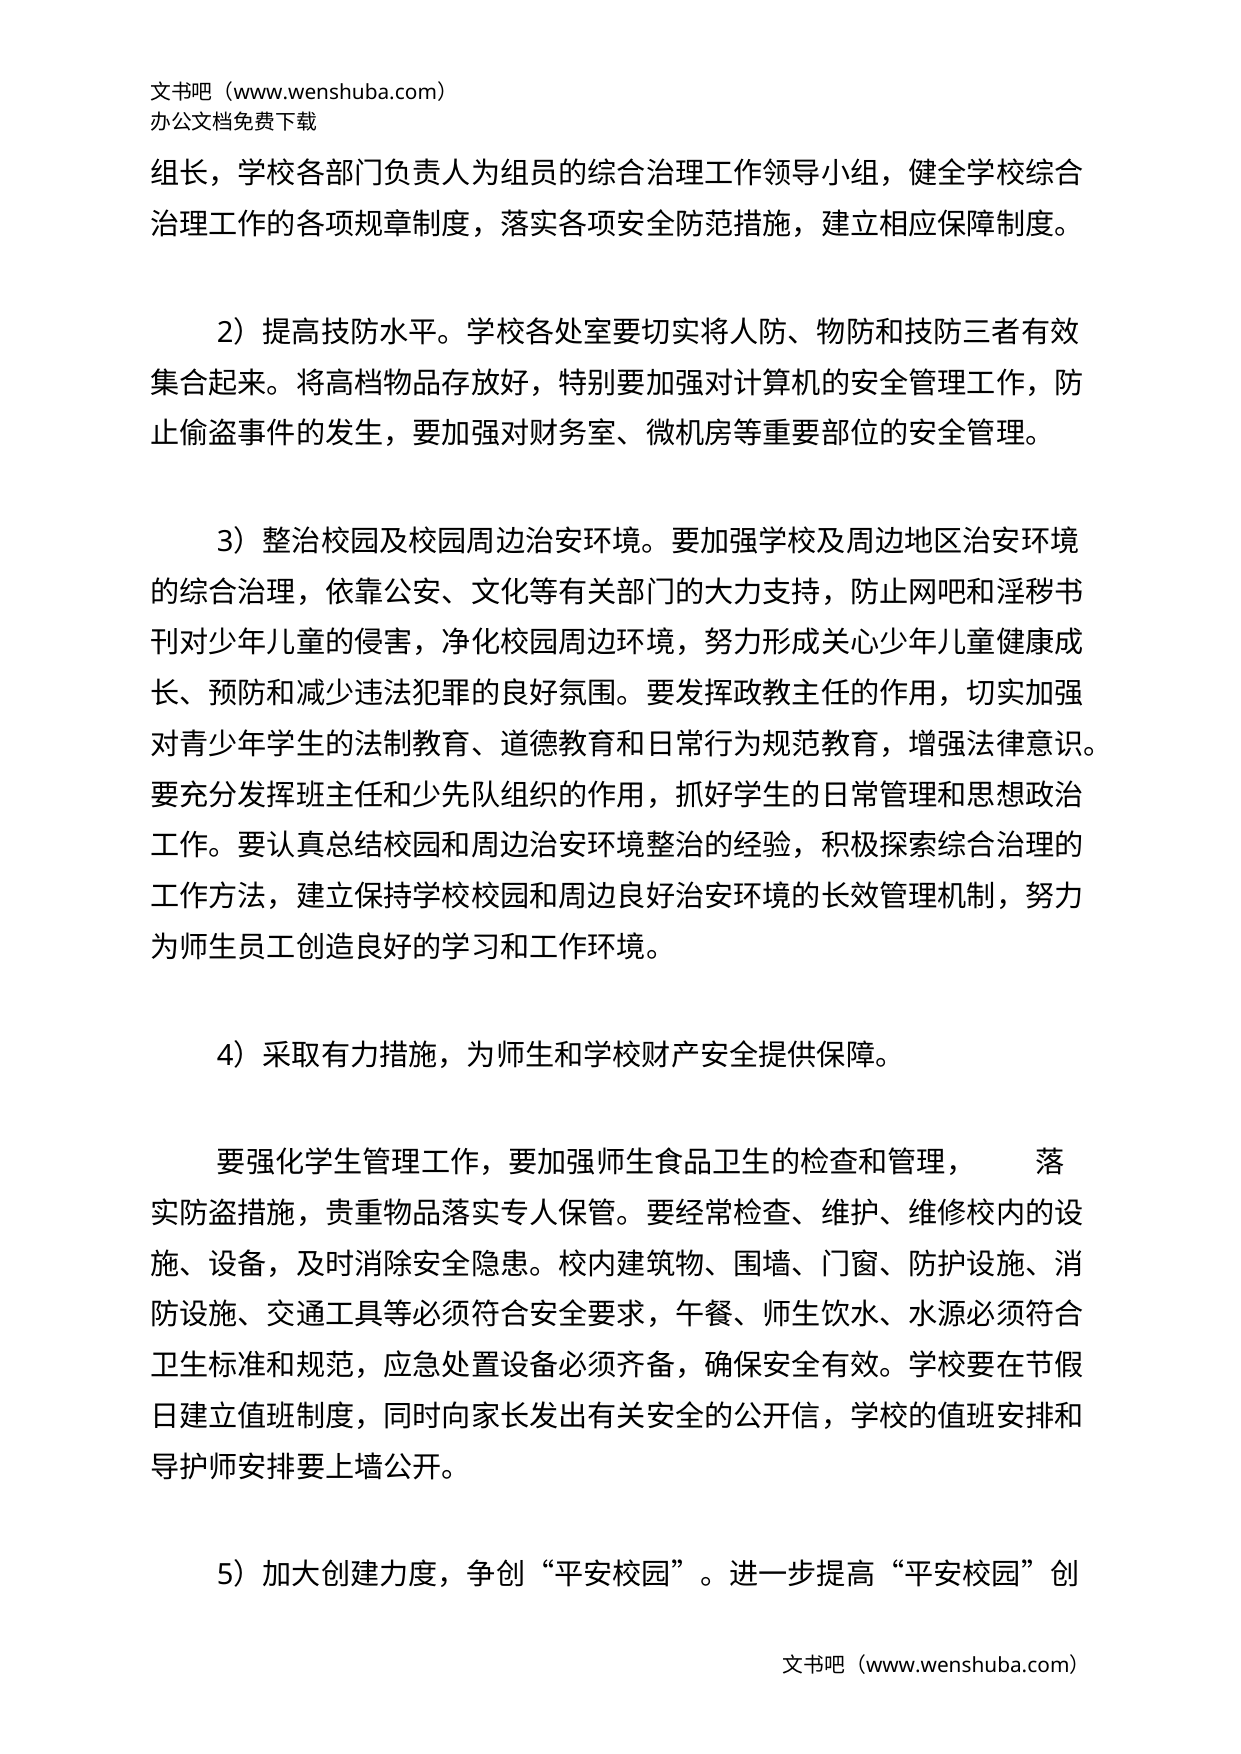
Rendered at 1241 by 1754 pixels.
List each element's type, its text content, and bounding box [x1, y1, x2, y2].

text 要强化学生管理工作，要加强师生食品卫生的检查和管理， 落实防盗措施，贵重物品落实专人保管。要经常检查、维护、维修校内的设施、设备，及时消除安全隐患。校内建筑物、围墙、门窗、防护设施、消防设施、交通工具等必须符合安全要求，午餐、师生饮水、水源必须符合卫生标准和规范，应急处置设备必须齐备，确保安全有效。学校要在节假日建立值班制度，同时向家长发出有关安全的公开信，学校的值班安排和导护师安排要上墙公开。 [150, 1139, 1090, 1485]
text 4）采取有力措施，为师生和学校财产安全提供保障。 [150, 1031, 1090, 1073]
text 3）整治校园及校园周边治安环境。要加强学校及周边地区治安环境的综合治理，依靠公安、文化等有关部门的大力支持，防止网吧和淫秽书刊对少年儿童的侵害，净化校园周边环境，努力形成关心少年儿童健康成长、预防和减少违法犯罪的良好氛围。要发挥政教主任的作用，切实加强对青少年学生的法制教育、道德教育和日常行为规范教育，增强法律意识。要充分发挥班主任和少先队组织的作用，抓好学生的日常管理和思想政治工作。要认真总结校园和周边治安环境整治的经验，积极探索综合治理的工作方法，建立保持学校校园和周边良好治安环境的长效管理机制，努力为师生员工创造良好的学习和工作环境。 [150, 517, 1090, 966]
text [150, 150, 1090, 243]
text 2）提高技防水平。学校各处室要切实将人防、物防和技防三者有效集合起来。将高档物品存放好，特别要加强对计算机的安全管理工作，防止偷盗事件的发生，要加强对财务室、微机房等重要部位的安全管理。 [150, 308, 1090, 452]
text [150, 1551, 1090, 1593]
